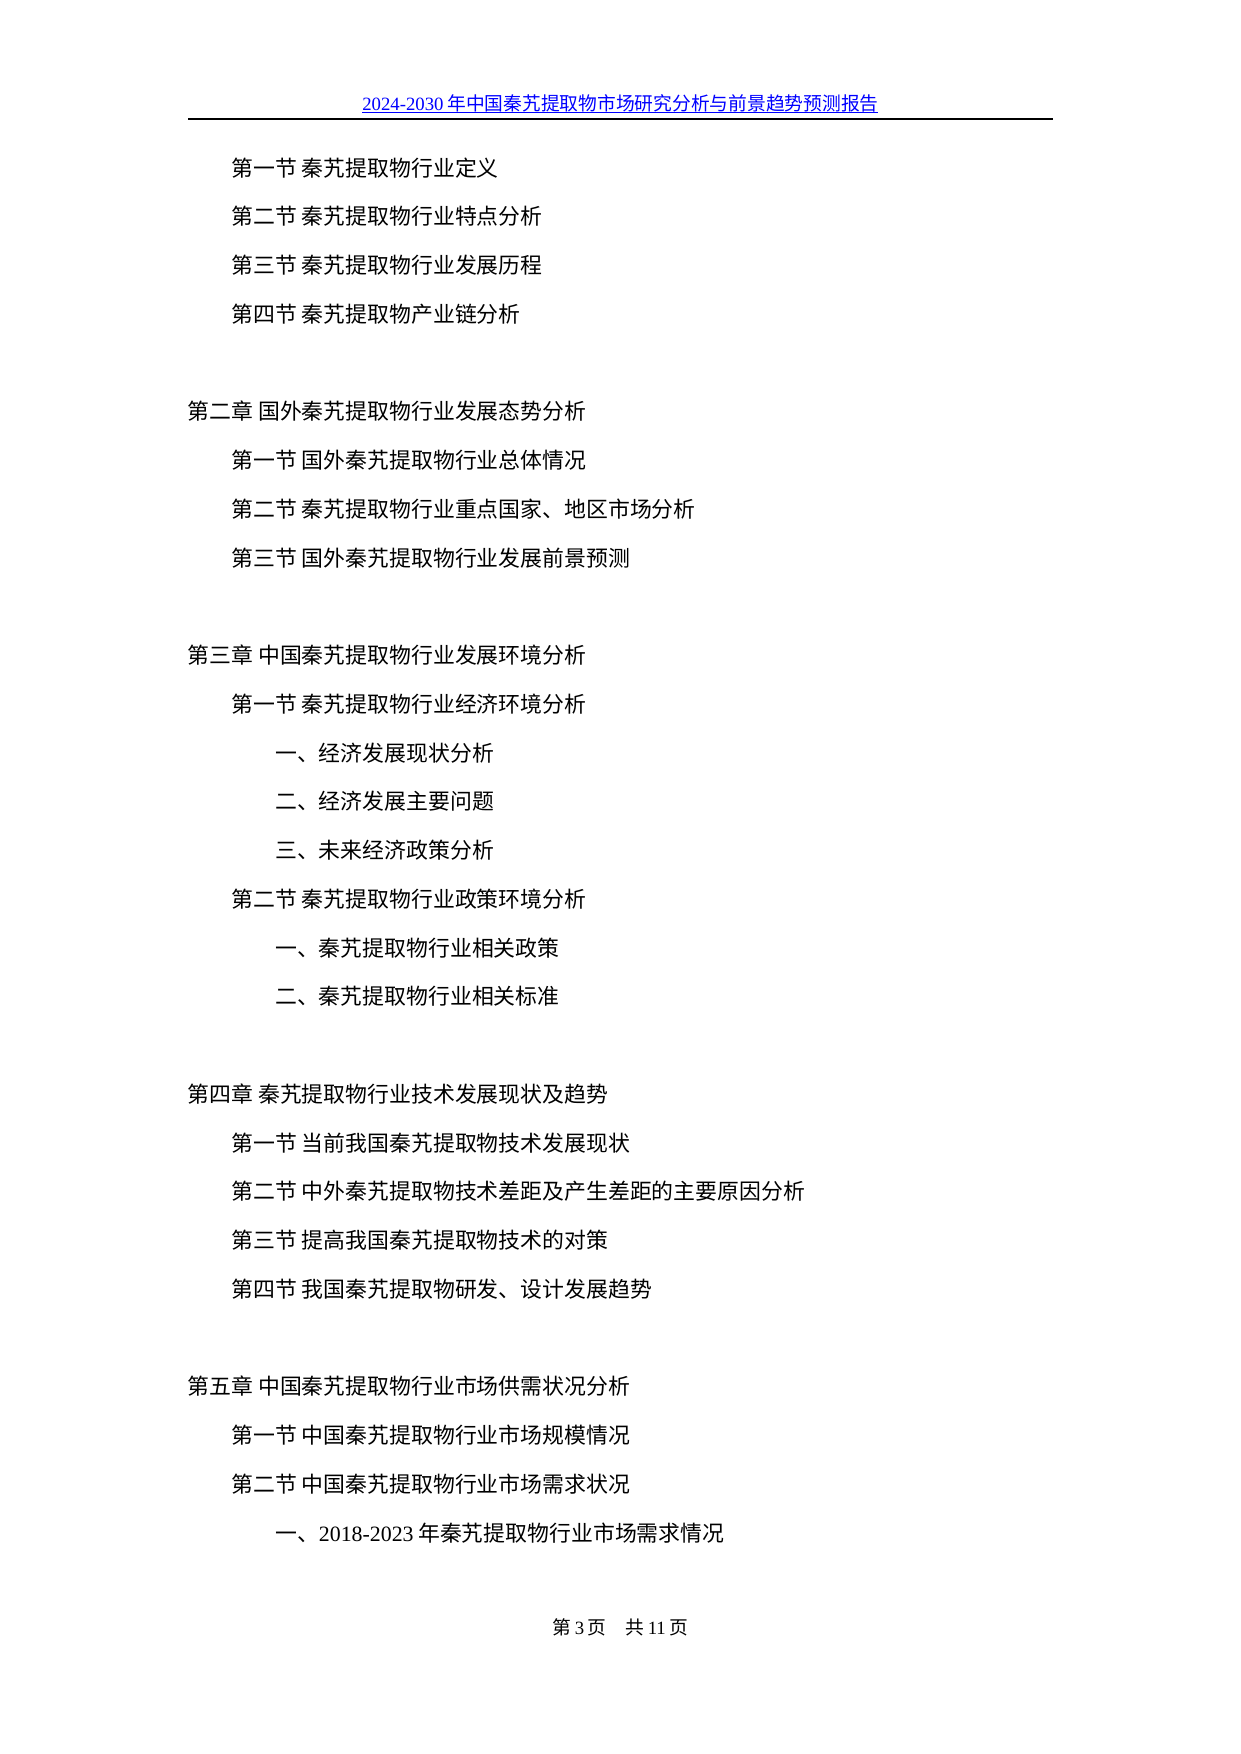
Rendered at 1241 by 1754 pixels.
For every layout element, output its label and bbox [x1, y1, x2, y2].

text [187, 150, 1053, 1548]
